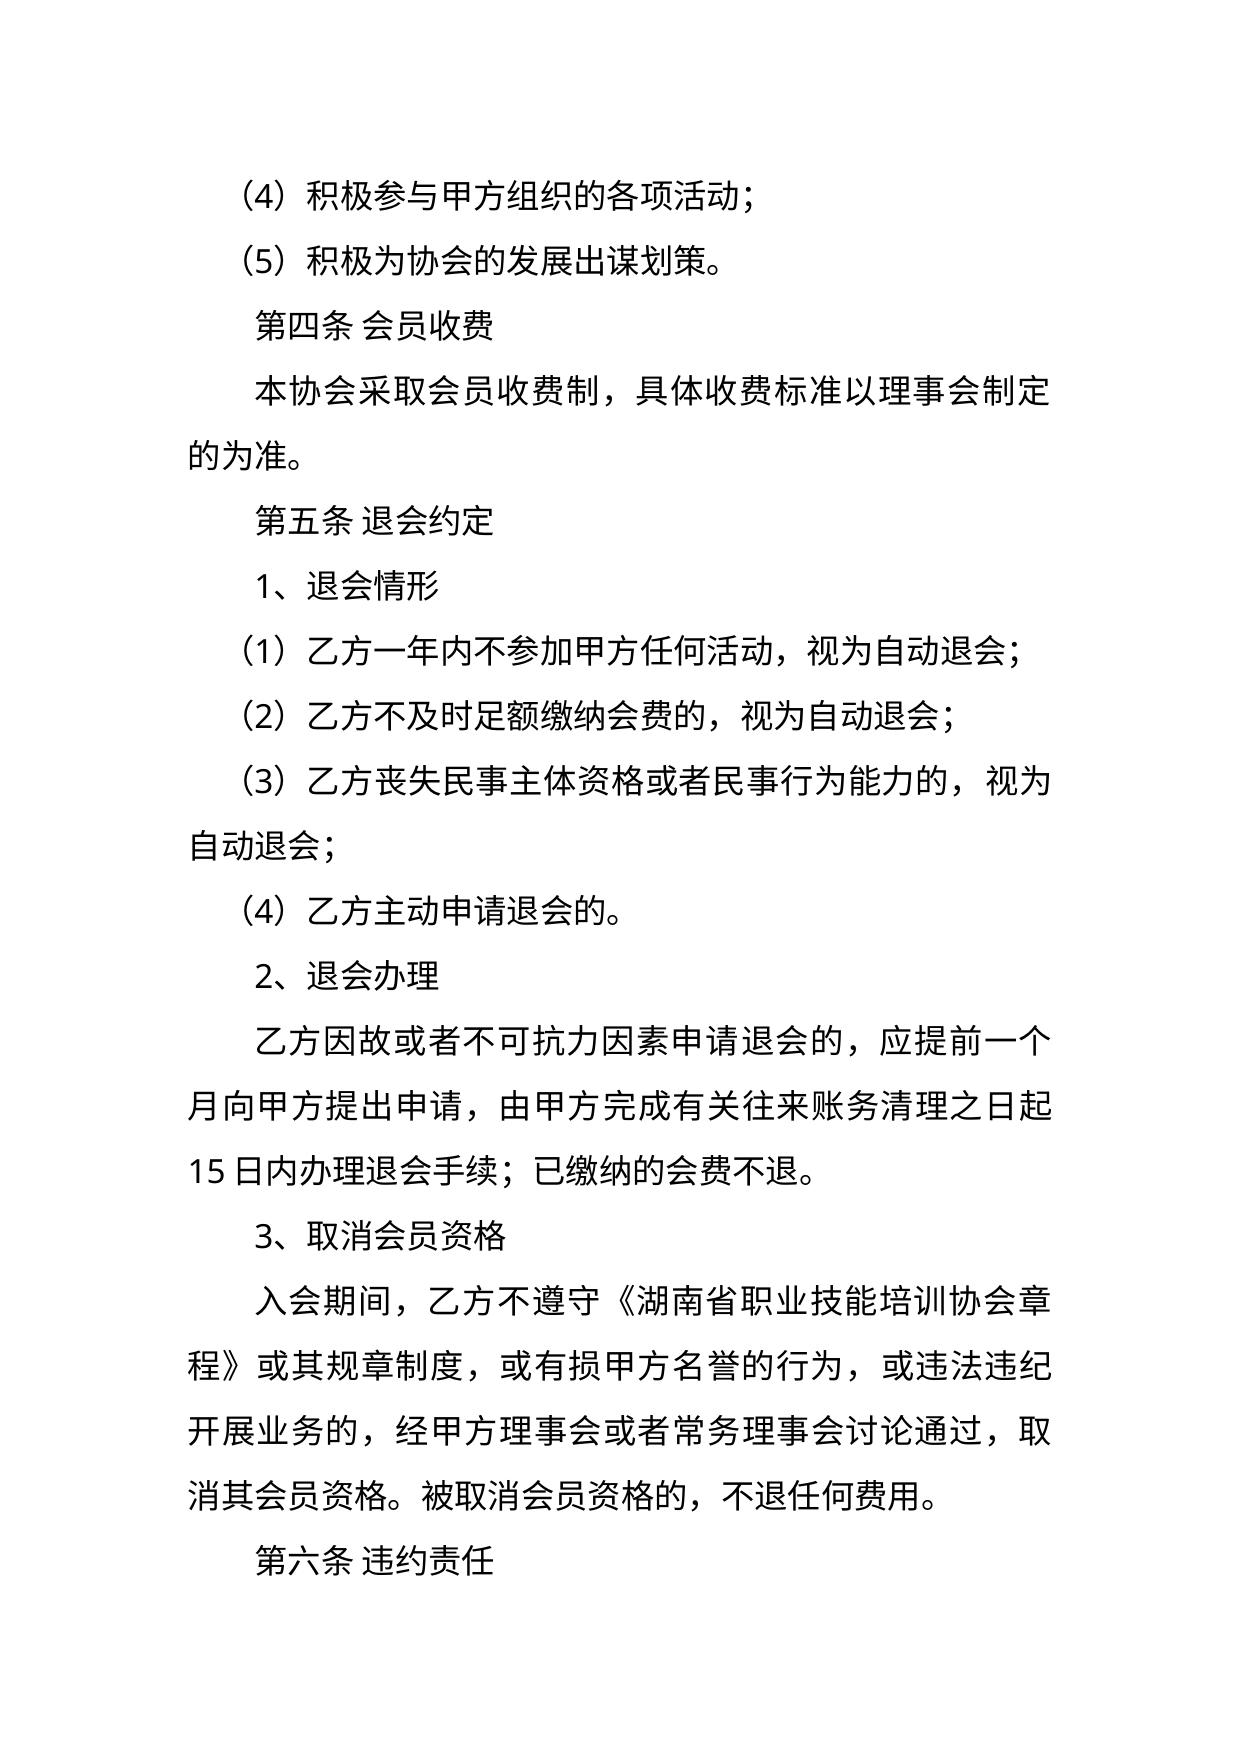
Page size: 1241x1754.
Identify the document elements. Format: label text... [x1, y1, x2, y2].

text 本协会采取会员收费制，具体收费标准以理事会制定的为准。 [187, 357, 1053, 487]
text （2）乙方不及时足额缴纳会费的，视为自动退会； [187, 682, 1053, 747]
text （1）乙方一年内不参加甲方任何活动，视为自动退会； [187, 617, 1053, 682]
text 第五条 退会约定 [187, 487, 1053, 552]
list 乙方丧失民事主体资格或者民事行为能力的，视为自动退会； [187, 747, 1053, 877]
list 乙方主动申请退会的。 [187, 877, 1053, 942]
text 1、退会情形 [187, 552, 1053, 617]
text （4）积极参与甲方组织的各项活动； [187, 162, 1053, 227]
text 3、取消会员资格 [187, 1202, 1053, 1267]
list 乙方因故或者不可抗力因素申请退会的，应提前一个月向甲方提出申请，由甲方完成有关往来账务清理之日起15日内办理退会手续；已缴纳的会费不退。 [187, 1007, 1053, 1202]
text 第四条 会员收费 [187, 292, 1053, 357]
text 入会期间，乙方不遵守《湖南省职业技能培训协会章程》或其规章制度，或有损甲方名誉的行为，或违法违纪开展业务的，经甲方理事会或者常务理事会讨论通过，取消其会员资格。被取消会员资格的，不退任何费用。 [187, 1267, 1053, 1527]
text （5）积极为协会的发展出谋划策。 [187, 227, 1053, 292]
list 2、退会办理 [187, 942, 1053, 1007]
text 第六条 违约责任 [187, 1527, 1053, 1592]
